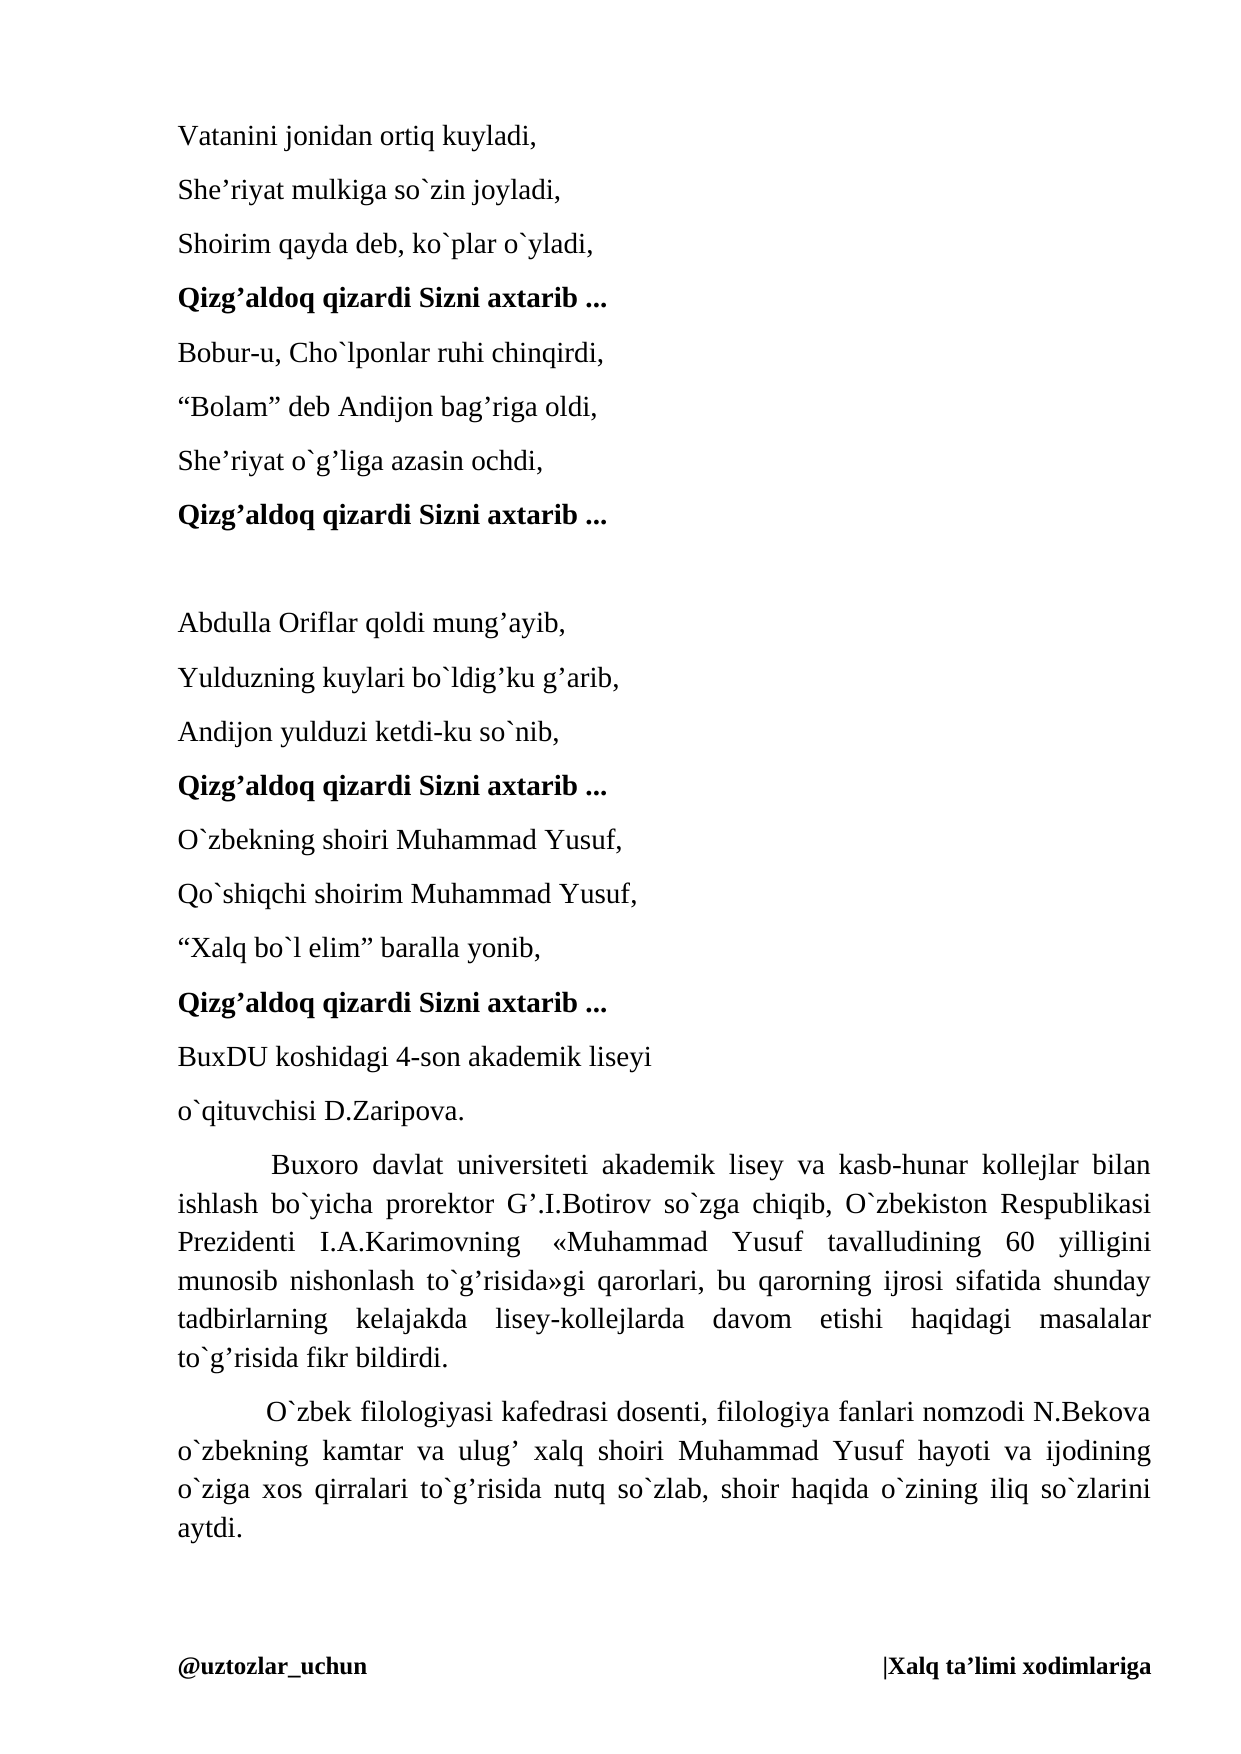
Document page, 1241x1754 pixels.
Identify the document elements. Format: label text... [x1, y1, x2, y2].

list “Bolam” deb Andijon bag’riga oldi, [177, 389, 1152, 422]
list Qizg’aldoq qizardi Sizni axtarib ... [177, 985, 1152, 1018]
list Shoirim qayda deb, ko`plar o`yladi, [177, 226, 1152, 260]
list O`zbek filologiyasi kafedrasi dosenti, filologiya fanlari nomzodi N.Bekova o`zbekning kamtar va ulug’ xalq shoiri Muhammad Yusuf hayoti va ijodining o`ziga xos qirralari to`g’risida nutq so`zlab, shoir haqida o`zining iliq so`zlarini aytdi. [177, 1394, 1152, 1543]
list Yulduzning kuylari bo`ldig’ku g’arib, [177, 660, 1152, 693]
list Abdulla Oriflar qoldi mung’ayib, [177, 606, 1152, 639]
list Vatanini jonidan ortiq kuyladi, [177, 118, 1152, 152]
list She’riyat o`g’liga azasin ochdi, [177, 443, 1152, 477]
list Qizg’aldoq qizardi Sizni axtarib ... [177, 281, 1152, 314]
list Andijon yulduzi ketdi-ku so`nib, [177, 714, 1152, 747]
list o`qituvchisi D.Zaripova. [177, 1093, 1152, 1127]
list “Xalq bo`l elim” baralla yonib, [177, 931, 1152, 964]
list Buxoro davlat universiteti akademik lisey va kasb-hunar kollejlar bilan ishlash bo`yicha prorektor G’.I.Botirov so`zga chiqib, O`zbekiston Respublikasi Prezidenti I.A.Karimovning «Muhammad Yusuf tavalludining 60 yilligini munosib nishonlash to`g’risida»gi qarorlari, bu qarorning ijrosi sifatida shunday tadbirlarning kelajakda lisey-kollejlarda davom etishi haqidagi masalalar to`g’risida fikr bildirdi. [177, 1147, 1152, 1373]
list Qo`shiqchi shoirim Muhammad Yusuf, [177, 876, 1152, 910]
list Qizg’aldoq qizardi Sizni axtarib ... [177, 497, 1152, 531]
list Bobur-u, Cho`lponlar ruhi chinqirdi, [177, 335, 1152, 368]
list O`zbekning shoiri Muhammad Yusuf, [177, 822, 1152, 856]
list She’riyat mulkiga so`zin joyladi, [177, 172, 1152, 206]
list BuxDU koshidagi 4-son akademik liseyi [177, 1039, 1152, 1072]
list Qizg’aldoq qizardi Sizni axtarib ... [177, 768, 1152, 802]
